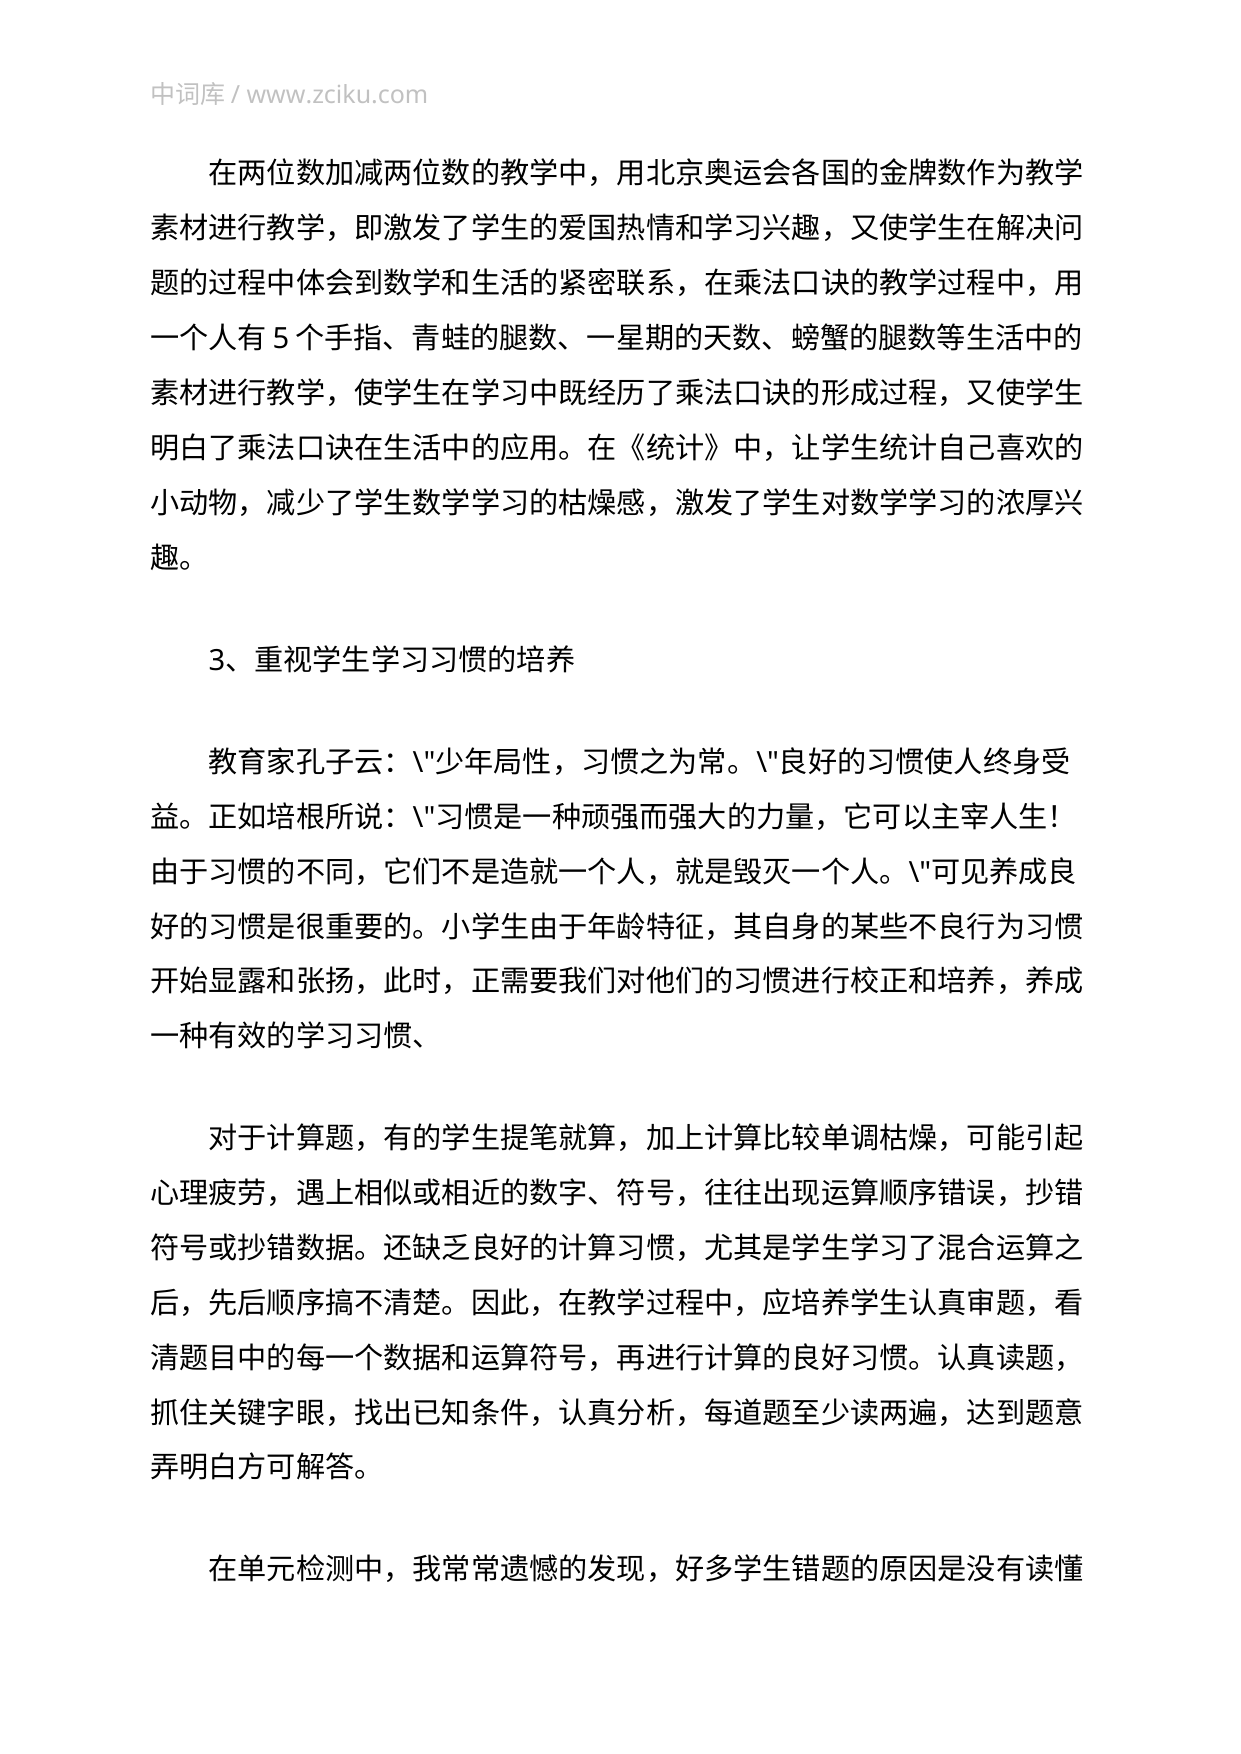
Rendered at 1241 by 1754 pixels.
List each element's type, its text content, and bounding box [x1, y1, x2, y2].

text 在两位数加减两位数的教学中，用北京奥运会各国的金牌数作为教学素材进行教学，即激发了学生的爱国热情和学习兴趣，又使学生在解决问题的过程中体会到数学和生活的紧密联系，在乘法口诀的教学过程中，用一个人有5个手指、青蛙的腿数、一星期的天数、螃蟹的腿数等生活中的素材进行教学，使学生在学习中既经历了乘法口诀的形成过程，又使学生明白了乘法口诀在生活中的应用。在《统计》中，让学生统计自己喜欢的小动物，减少了学生数学学习的枯燥感，激发了学生对数学学习的浓厚兴趣。 [150, 150, 1090, 577]
text 对于计算题，有的学生提笔就算，加上计算比较单调枯燥，可能引起心理疲劳，遇上相似或相近的数字、符号，往往出现运算顺序错误，抄错符号或抄错数据。还缺乏良好的计算习惯，尤其是学生学习了混合运算之后，先后顺序搞不清楚。因此，在教学过程中，应培养学生认真审题，看清题目中的每一个数据和运算符号，再进行计算的良好习惯。认真读题，抓住关键字眼，找出已知条件，认真分析，每道题至少读两遍，达到题意弄明白方可解答。 [150, 1115, 1090, 1486]
text 教育家孔子云：\"少年局性，习惯之为常。\"良好的习惯使人终身受益。正如培根所说：\"习惯是一种顽强而强大的力量，它可以主宰人生！由于习惯的不同，它们不是造就一个人，就是毁灭一个人。\"可见养成良好的习惯是很重要的。小学生由于年龄特征，其自身的某些不良行为习惯开始显露和张扬，此时，正需要我们对他们的习惯进行校正和培养，养成一种有效的学习习惯、 [150, 738, 1090, 1055]
text 3、重视学生学习习惯的培养 [150, 636, 1090, 678]
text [150, 1546, 1090, 1588]
